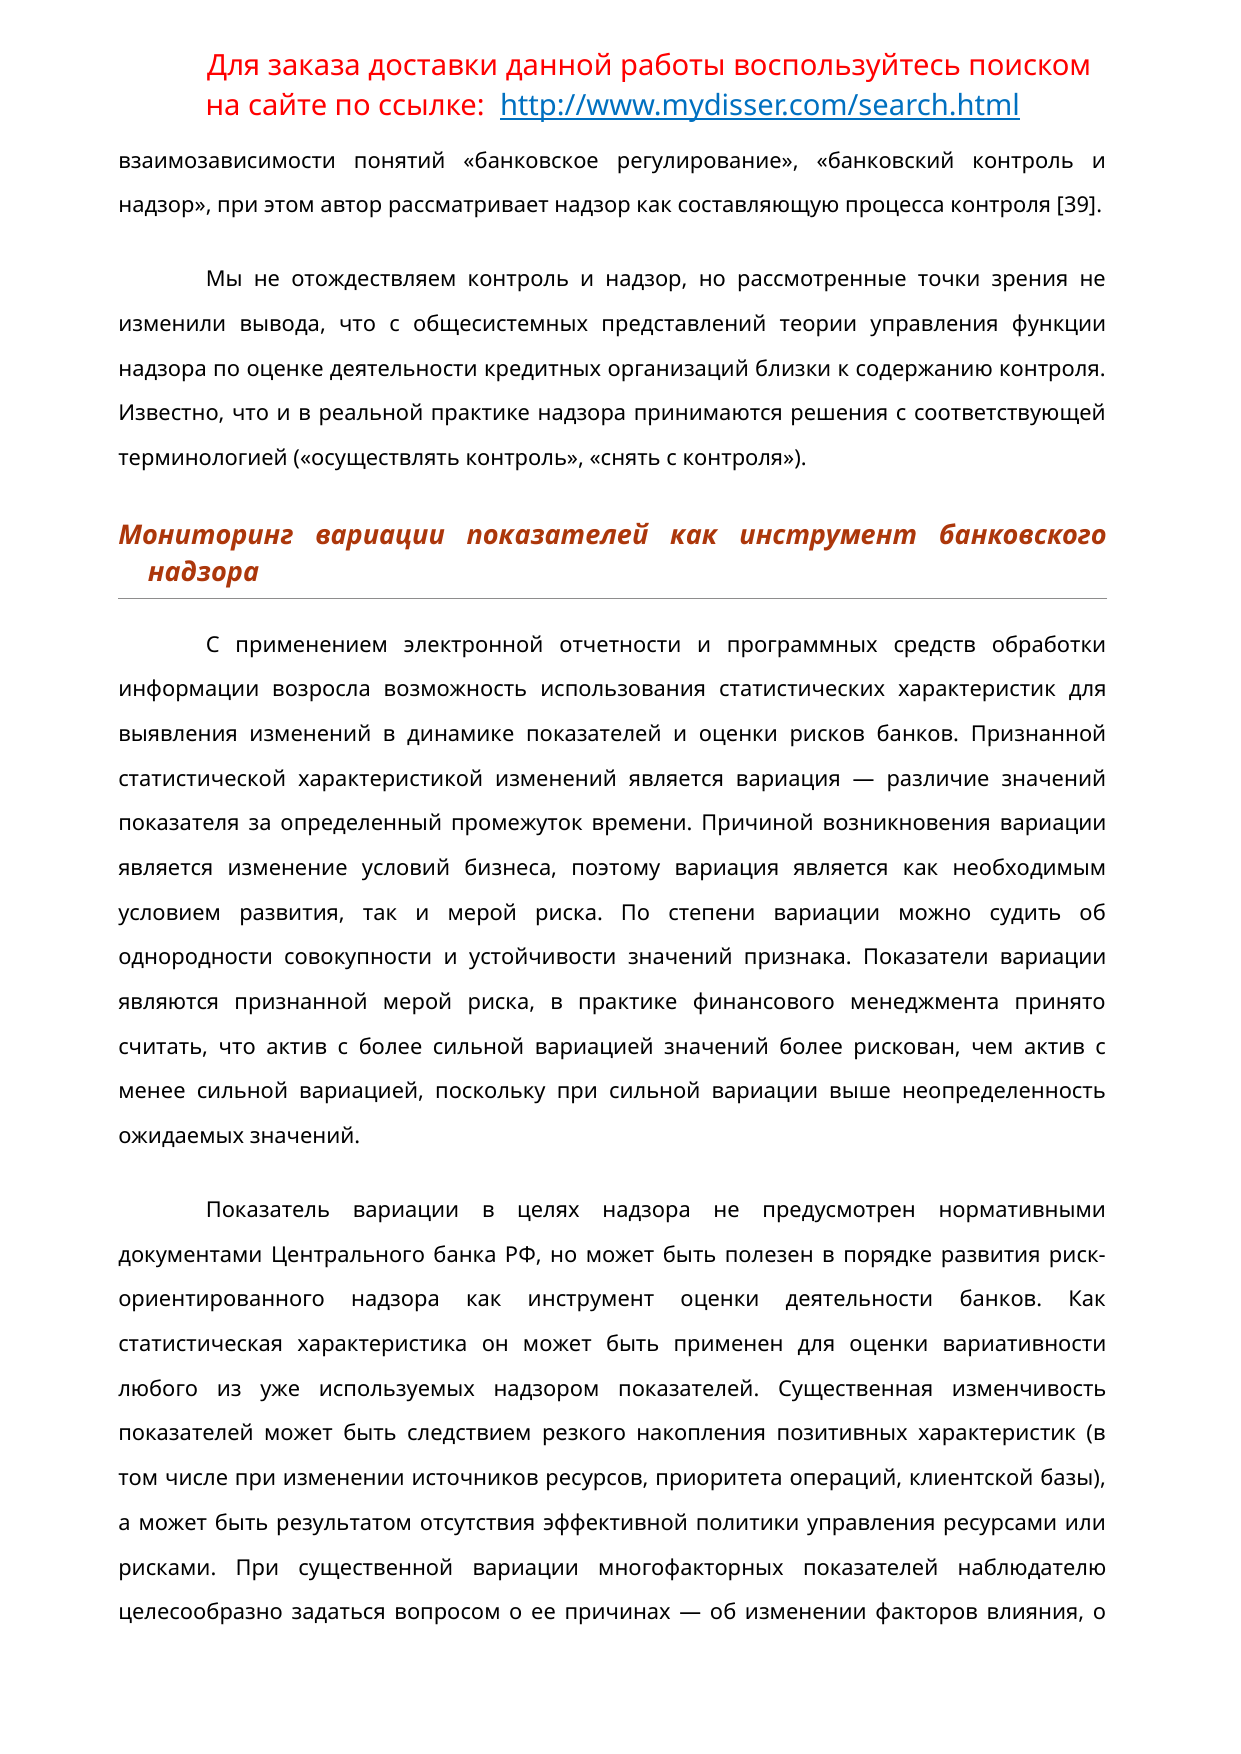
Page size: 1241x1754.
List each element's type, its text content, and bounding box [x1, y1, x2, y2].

text С применением электронной отчетности и программных средств обработки информации возросла возможность использования статистических характеристик для выявления изменений в динамике показателей и оценки рисков банков. Признанной статистической характеристикой изменений является вариация — различие значений показателя за определенный промежуток времени. Причиной возникновения вариации является изменение условий бизнеса, поэтому вариация является как необходимым условием развития, так и мерой риска. По степени вариации можно судить об однородности совокупности и устойчивости значений признака. Показатели вариации являются признанной мерой риска, в практике финансового менеджмента принято считать, что актив с более сильной вариацией значений более рискован, чем актив с менее сильной вариацией, поскольку при сильной вариации выше неопределенность ожидаемых значений. [118, 628, 1107, 1150]
text Мы не отождествляем контроль и надзор, но рассмотренные точки зрения не изменили вывода, что с общесистемных представлений теории управления функции надзора по оценке деятельности кредитных организаций близки к содержанию контроля. Известно, что и в реальной практике надзора принимаются решения с соответствующей терминологией («осуществлять контроль», «снять с контроля»). [118, 263, 1107, 472]
subtitle Мониторинг вариации показателей как инструмент банковского надзора [118, 516, 1107, 598]
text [118, 144, 1107, 219]
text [118, 1194, 1107, 1626]
